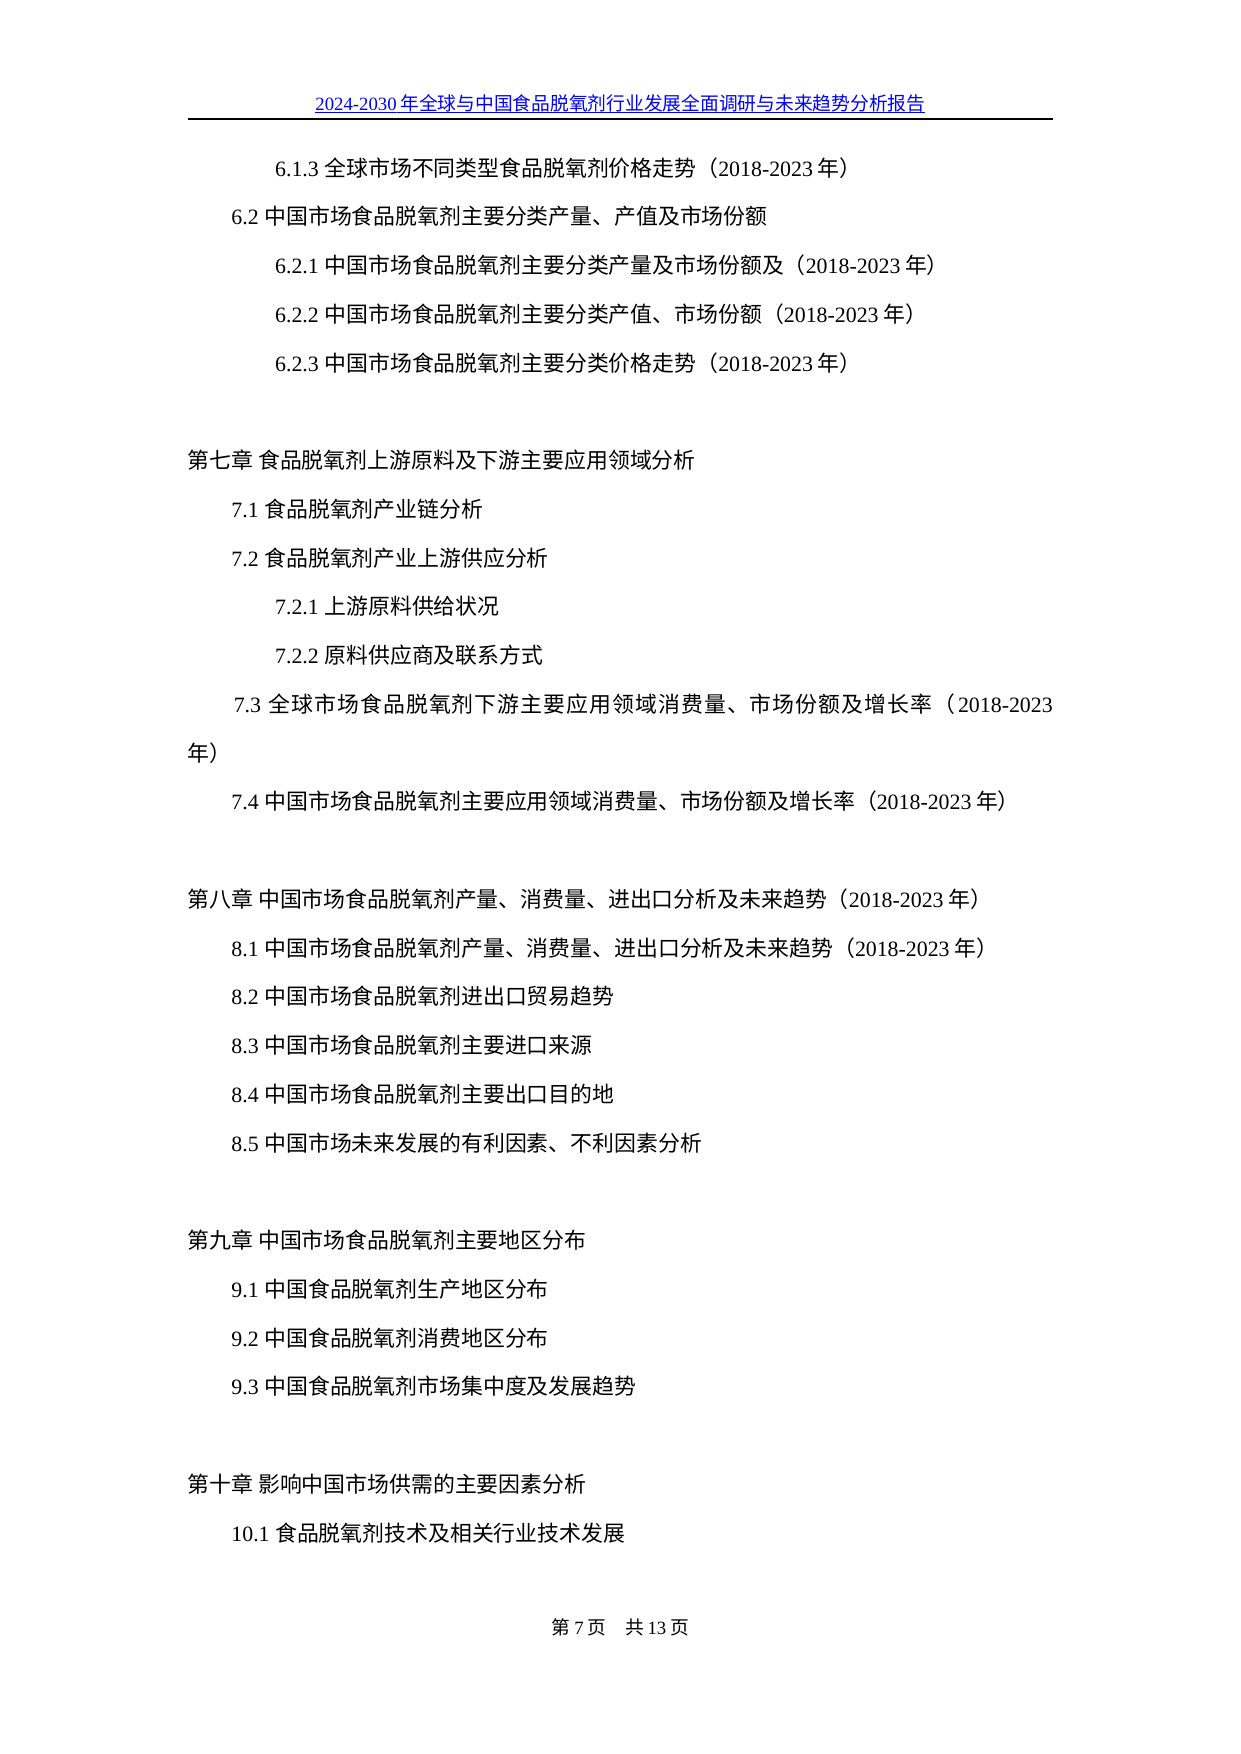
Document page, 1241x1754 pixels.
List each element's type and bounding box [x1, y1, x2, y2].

text [187, 150, 1053, 1548]
